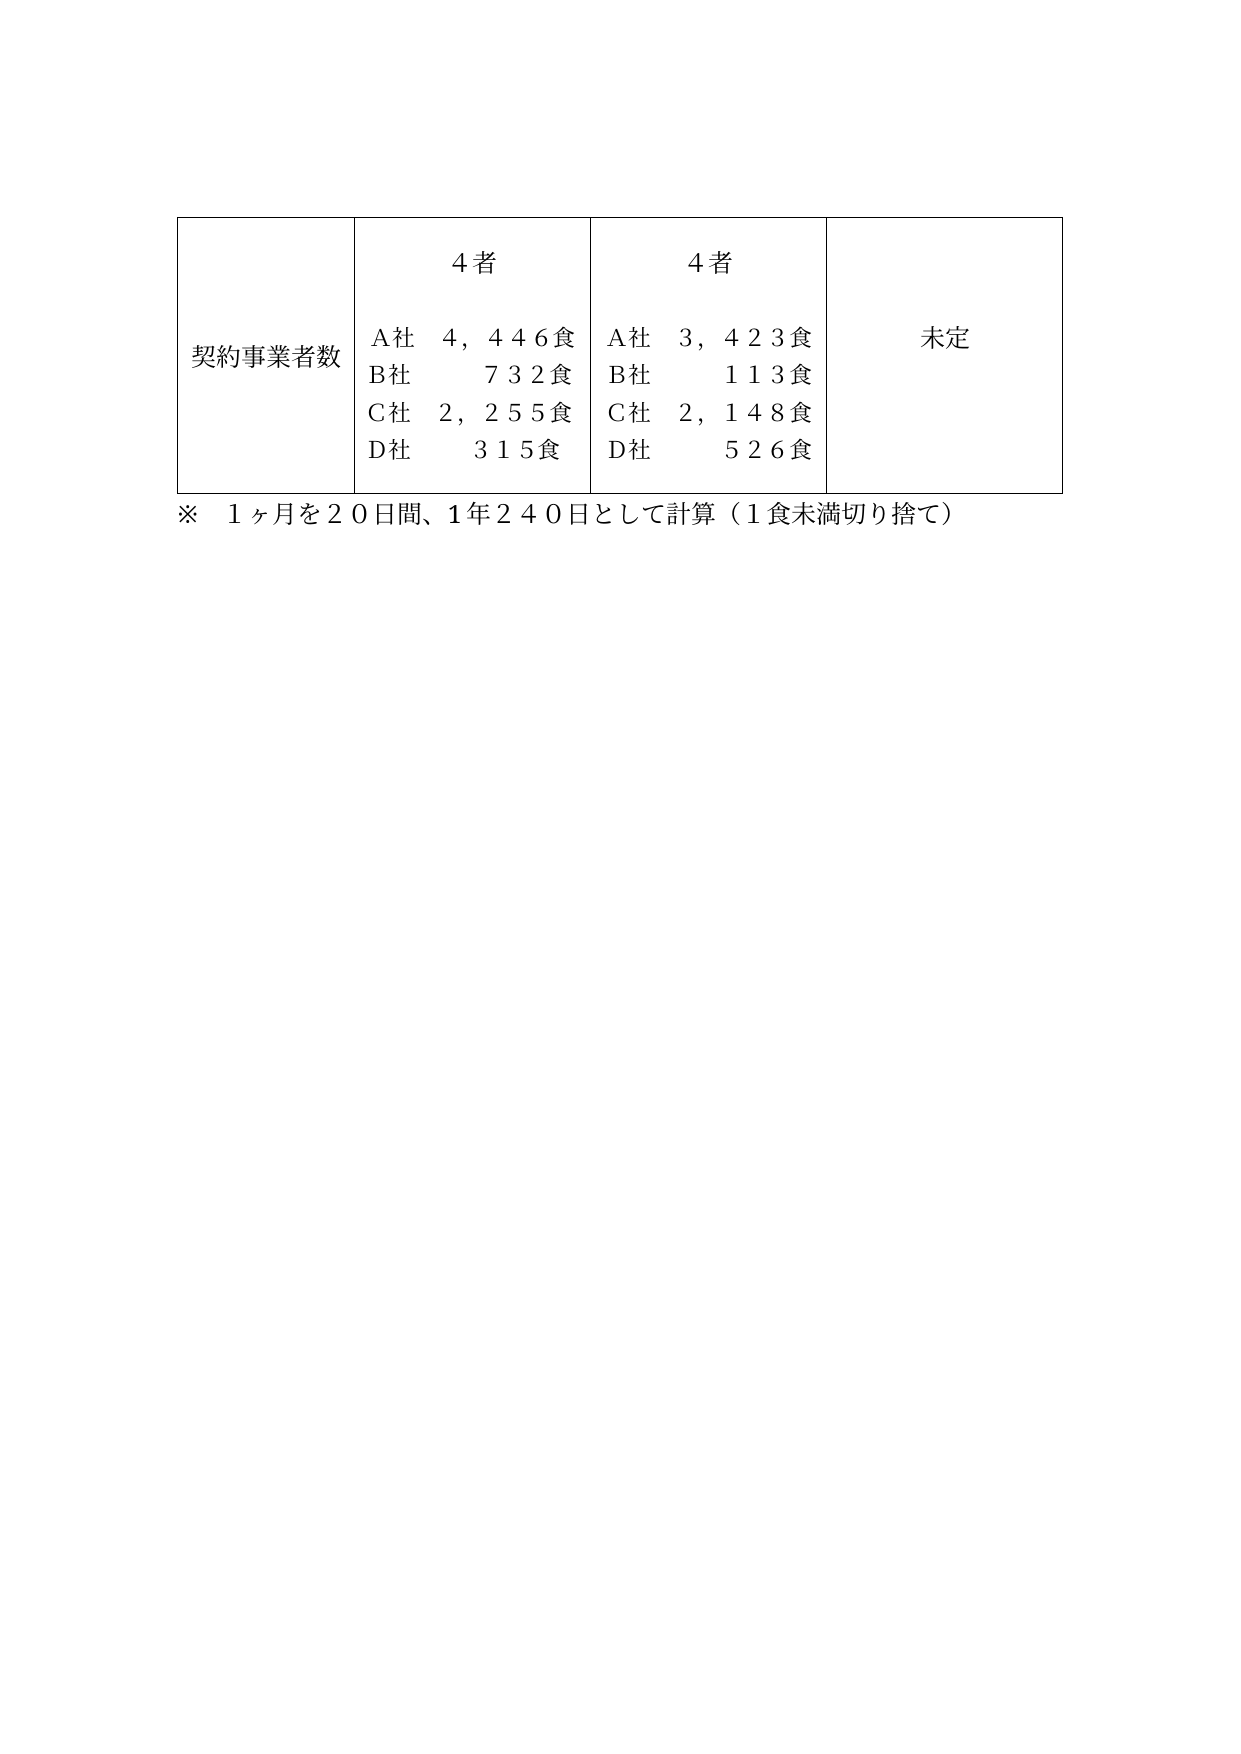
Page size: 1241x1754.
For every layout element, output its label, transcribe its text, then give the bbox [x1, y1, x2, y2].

table_cell 契約事業者数 [178, 218, 354, 493]
table_cell ４者 Ａ社 ３，４２３食 Ｂ社 １１３食 Ｃ社 ２，１４８食 Ｄ社 ５２６食 [591, 218, 826, 493]
table_cell 未定 [827, 218, 1062, 493]
text ※ １ヶ月を２０日間、1年２４０日として計算（１食未満切り捨て） [177, 494, 1063, 531]
table_cell ４者 Ａ社 ４，４４６食 Ｂ社 ７３２食 Ｃ社 ２，２５５食 Ｄ社 ３１５食 [355, 218, 590, 493]
